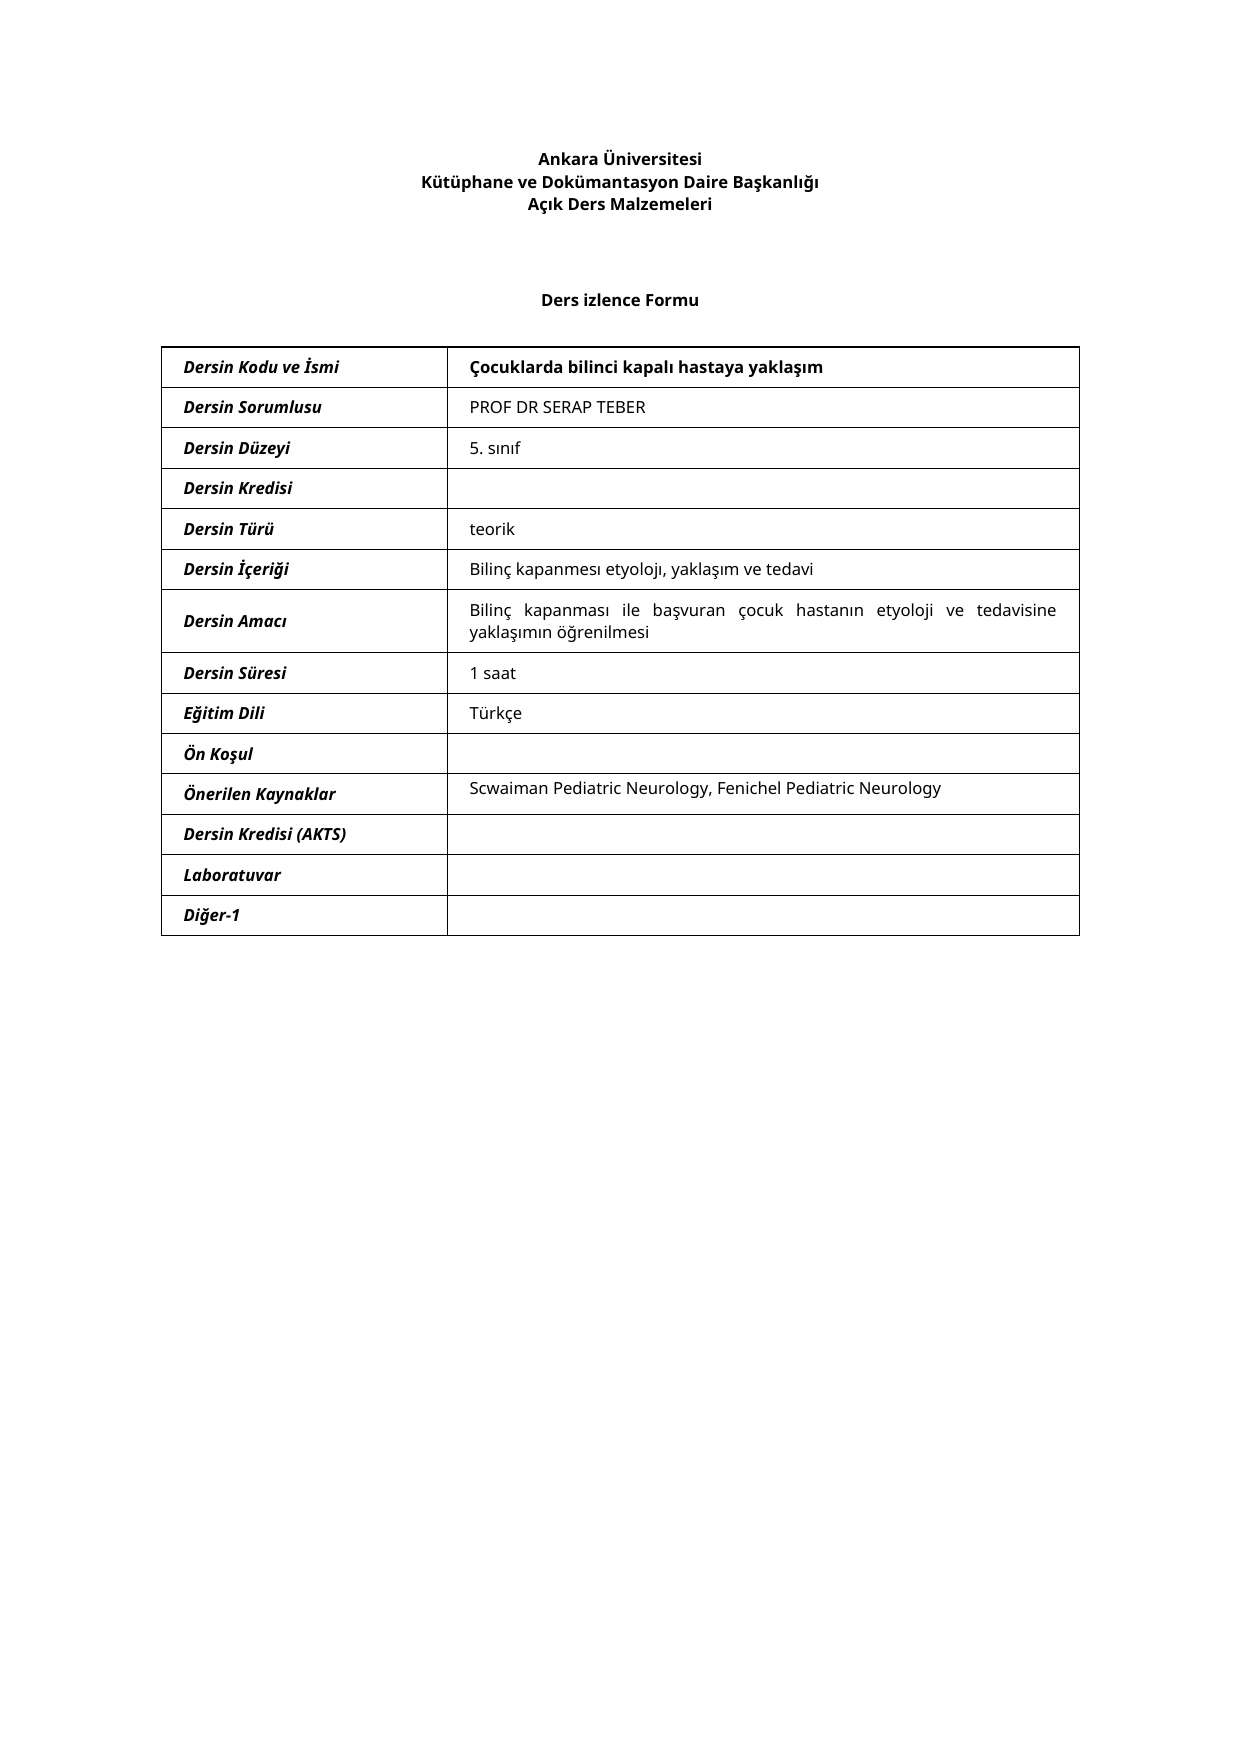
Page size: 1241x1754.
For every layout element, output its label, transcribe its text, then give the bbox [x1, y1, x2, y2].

table_cell Dersin Düzeyi [162, 428, 447, 468]
table_cell Laboratuvar [162, 855, 447, 894]
table_cell Bilinç kapanması ile başvuran çocuk hastanın etyoloji ve tedavisine yaklaşımın öğrenilmesi [448, 590, 1079, 652]
table_cell Diğer-1 [162, 896, 447, 935]
table_cell Dersin Amacı [162, 590, 447, 652]
table_cell teorik [448, 509, 1079, 548]
table_cell Önerilen Kaynaklar [162, 774, 447, 814]
table_header Dersin Kodu ve İsmi [162, 348, 447, 387]
text Ders izlence Formu [148, 288, 1093, 311]
table_cell Dersin İçeriği [162, 550, 447, 589]
table_cell Dersin Kredisi (AKTS) [162, 815, 447, 854]
table_cell Bilinç kapanmesı etyolojı, yaklaşım ve tedavi [448, 550, 1079, 589]
table_cell Ön Koşul [162, 734, 447, 773]
table_header Çocuklarda bilinci kapalı hastaya yaklaşım [448, 348, 1079, 387]
text Ankara Üniversitesi Kütüphane ve Dokümantasyon Daire Başkanlığı [148, 148, 1093, 193]
table_cell 1 saat [448, 653, 1079, 692]
table_cell [448, 815, 1079, 854]
table_cell Dersin Sorumlusu [162, 388, 447, 427]
table_cell PROF DR SERAP TEBER [448, 388, 1079, 427]
table_cell [448, 469, 1079, 508]
table_cell Türkçe [448, 694, 1079, 733]
table_cell Dersin Türü [162, 509, 447, 548]
table_cell [448, 734, 1079, 773]
table_cell Dersin Kredisi [162, 469, 447, 508]
text Açık Ders Malzemeleri [148, 193, 1093, 216]
table_cell [448, 855, 1079, 894]
table_cell [448, 896, 1079, 935]
table_cell Dersin Süresi [162, 653, 447, 692]
table_cell 5. sınıf [448, 428, 1079, 468]
table_cell Eğitim Dili [162, 694, 447, 733]
table_cell Scwaiman Pediatric Neurology, Fenichel Pediatric Neurology [448, 774, 1079, 814]
